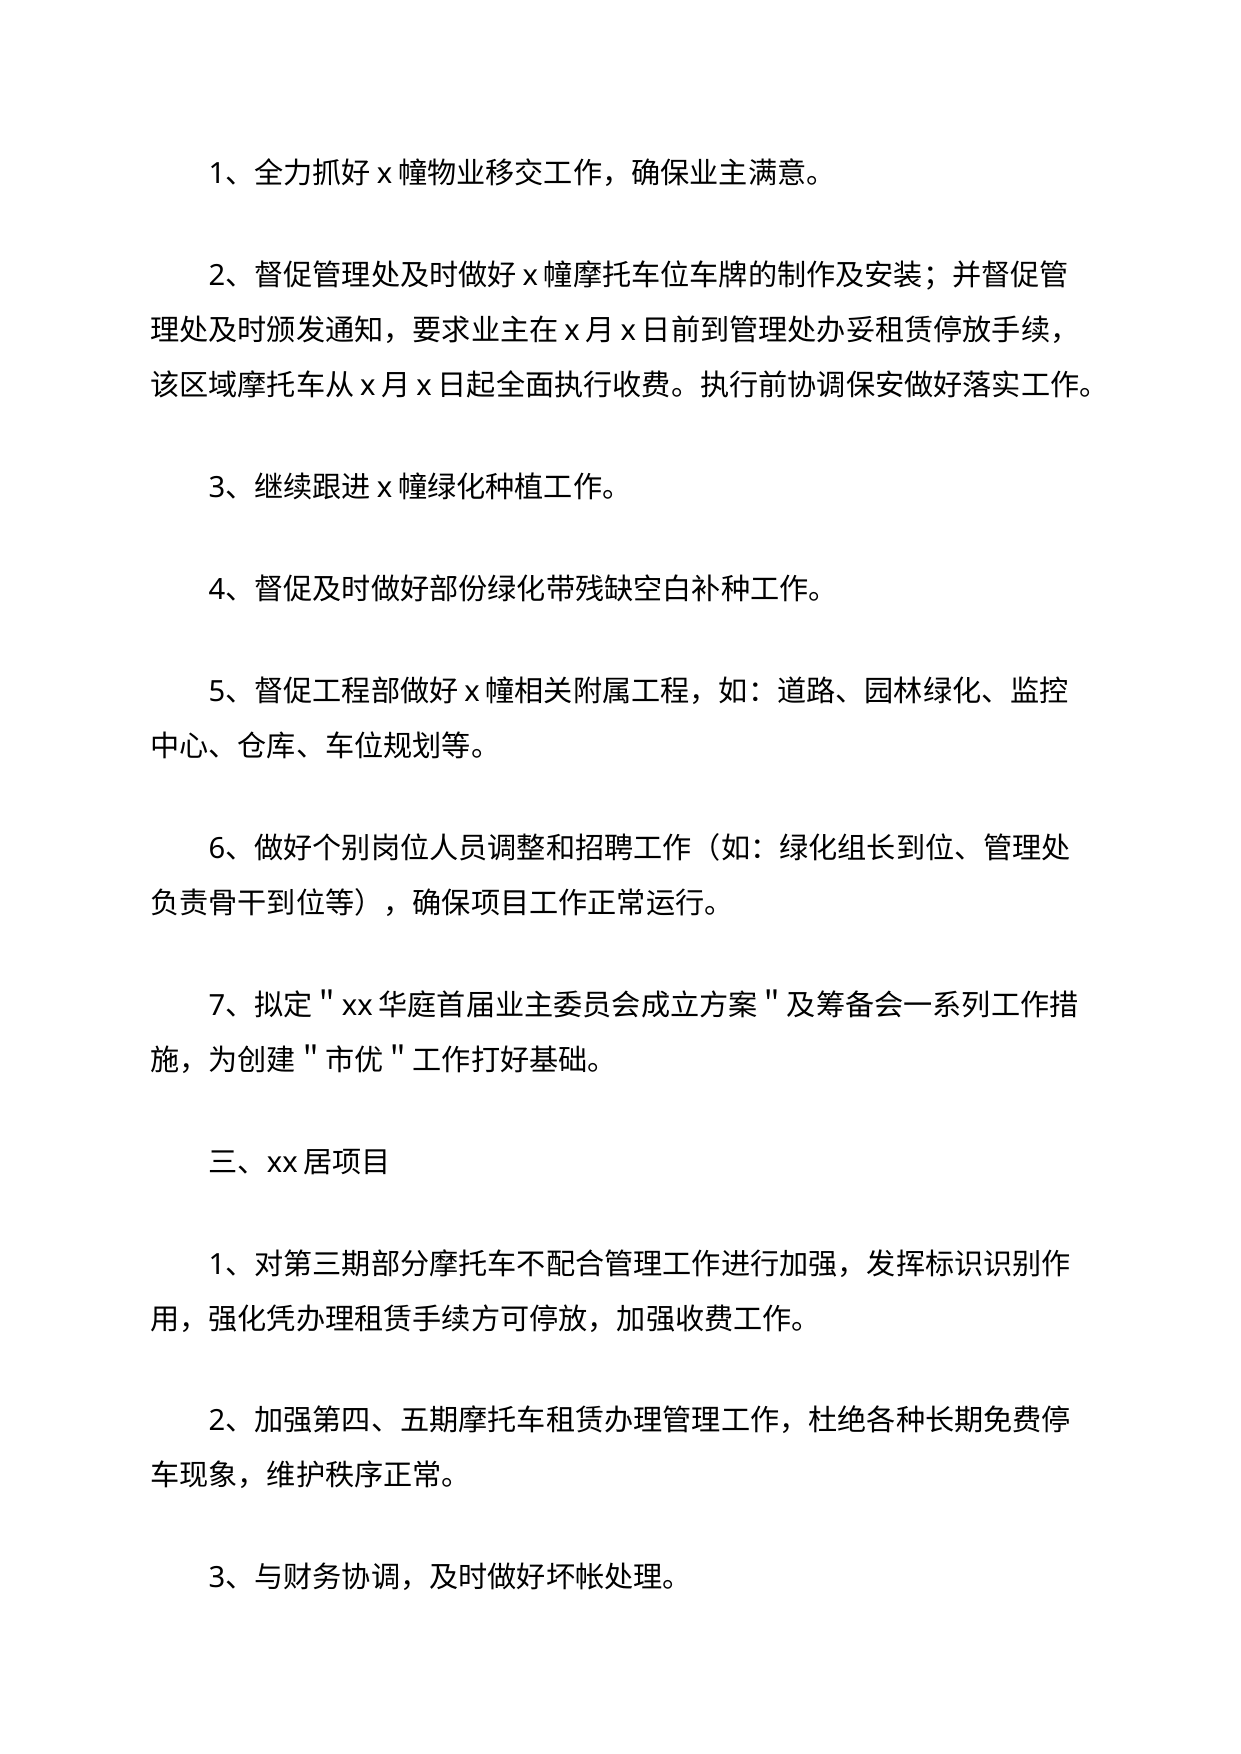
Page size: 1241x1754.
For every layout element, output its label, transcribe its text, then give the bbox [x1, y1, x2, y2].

text 3、与财务协调，及时做好坏帐处理。 [150, 1554, 1090, 1596]
text 2、加强第四、五期摩托车租赁办理管理工作，杜绝各种长期免费停车现象，维护秩序正常。 [150, 1397, 1090, 1494]
text 2、督促管理处及时做好x幢摩托车位车牌的制作及安装；并督促管理处及时颁发通知，要求业主在x月x日前到管理处办妥租赁停放手续，该区域摩托车从x月x日起全面执行收费。执行前协调保安做好落实工作。 [150, 252, 1090, 404]
text 3、继续跟进x幢绿化种植工作。 [150, 464, 1090, 506]
text 4、督促及时做好部份绿化带残缺空白补种工作。 [150, 566, 1090, 608]
text 7、拟定＂xx华庭首届业主委员会成立方案＂及筹备会一系列工作措施，为创建＂市优＂工作打好基础。 [150, 981, 1090, 1079]
text 1、全力抓好x幢物业移交工作，确保业主满意。 [150, 150, 1090, 192]
text 1、对第三期部分摩托车不配合管理工作进行加强，发挥标识识别作用，强化凭办理租赁手续方可停放，加强收费工作。 [150, 1240, 1090, 1337]
text 6、做好个别岗位人员调整和招聘工作（如：绿化组长到位、管理处负责骨干到位等），确保项目工作正常运行。 [150, 825, 1090, 922]
text 三、xx居项目 [150, 1138, 1090, 1181]
text 5、督促工程部做好x幢相关附属工程，如：道路、园林绿化、监控中心、仓库、车位规划等。 [150, 668, 1090, 765]
